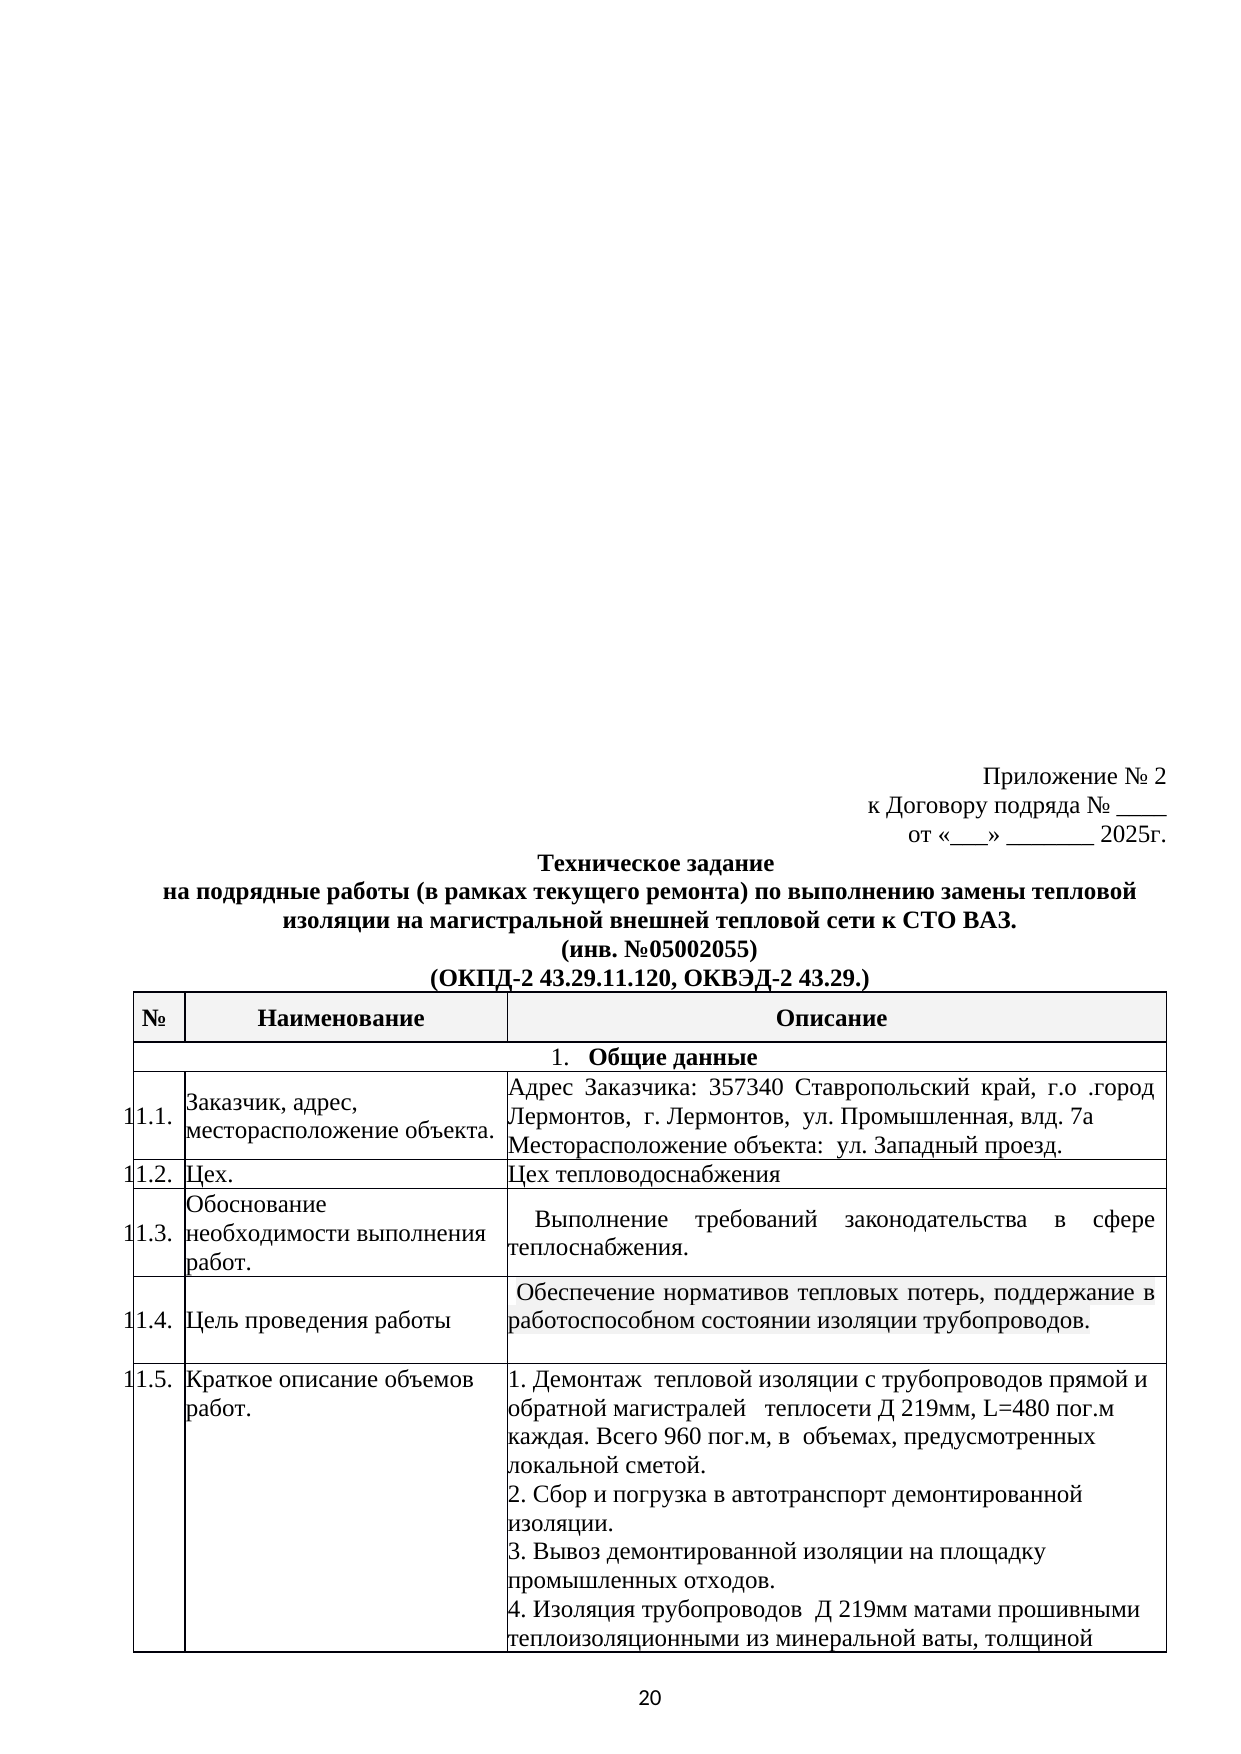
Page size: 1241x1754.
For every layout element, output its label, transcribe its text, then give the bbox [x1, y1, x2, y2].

table_cell Цех. [186, 1160, 507, 1188]
table_cell Адрес Заказчика: 357340 Ставропольский край, г.о .город Лермонтов, г. Лермонтов, ул. Промышленная, влд. 7а Месторасположение объекта: ул. Западный проезд. [508, 1072, 1166, 1158]
text на подрядные работы (в рамках текущего ремонта) по выполнению замены тепловой изоляции на магистральной внешней тепловой сети к СТО ВАЗ. [133, 876, 1167, 934]
text от «___» _______ 2025г. [133, 819, 1167, 848]
table_cell Заказчик, адрес, месторасположение объекта. [186, 1072, 507, 1158]
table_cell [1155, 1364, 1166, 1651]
table_cell Общие данные [134, 1043, 1166, 1071]
text (ОКПД-2 43.29.11.120, ОКВЭД-2 43.29.) [133, 963, 1167, 991]
table_header Описание [508, 993, 1166, 1041]
table_cell 11.2. [134, 1160, 184, 1188]
table_cell 11.4. [134, 1277, 184, 1363]
table_cell Цех тепловодоснабжения [508, 1160, 1166, 1188]
table_cell 11.5. [134, 1364, 184, 1651]
text Приложение № 2 [133, 761, 1167, 790]
table_cell 11.1. [134, 1072, 184, 1158]
table_header Наименование [186, 993, 507, 1041]
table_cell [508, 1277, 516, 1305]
table_cell 11.3. [134, 1189, 184, 1276]
table_cell Обоснование необходимости выполнения работ. [186, 1189, 507, 1276]
table_header № [134, 993, 184, 1041]
table_cell Цель проведения работы [186, 1277, 507, 1363]
table_cell Выполнение требований законодательства в сфере теплоснабжения. [508, 1189, 1166, 1276]
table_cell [186, 1364, 507, 1651]
text (инв. №05002055) [133, 934, 1167, 963]
text к Договору подряда № ____ [133, 790, 1167, 819]
text Техническое задание [114, 848, 1197, 876]
table_cell Обеспечение нормативов тепловых потерь, поддержание в работоспособном состоянии изоляции трубопроводов. [1090, 1277, 1166, 1363]
